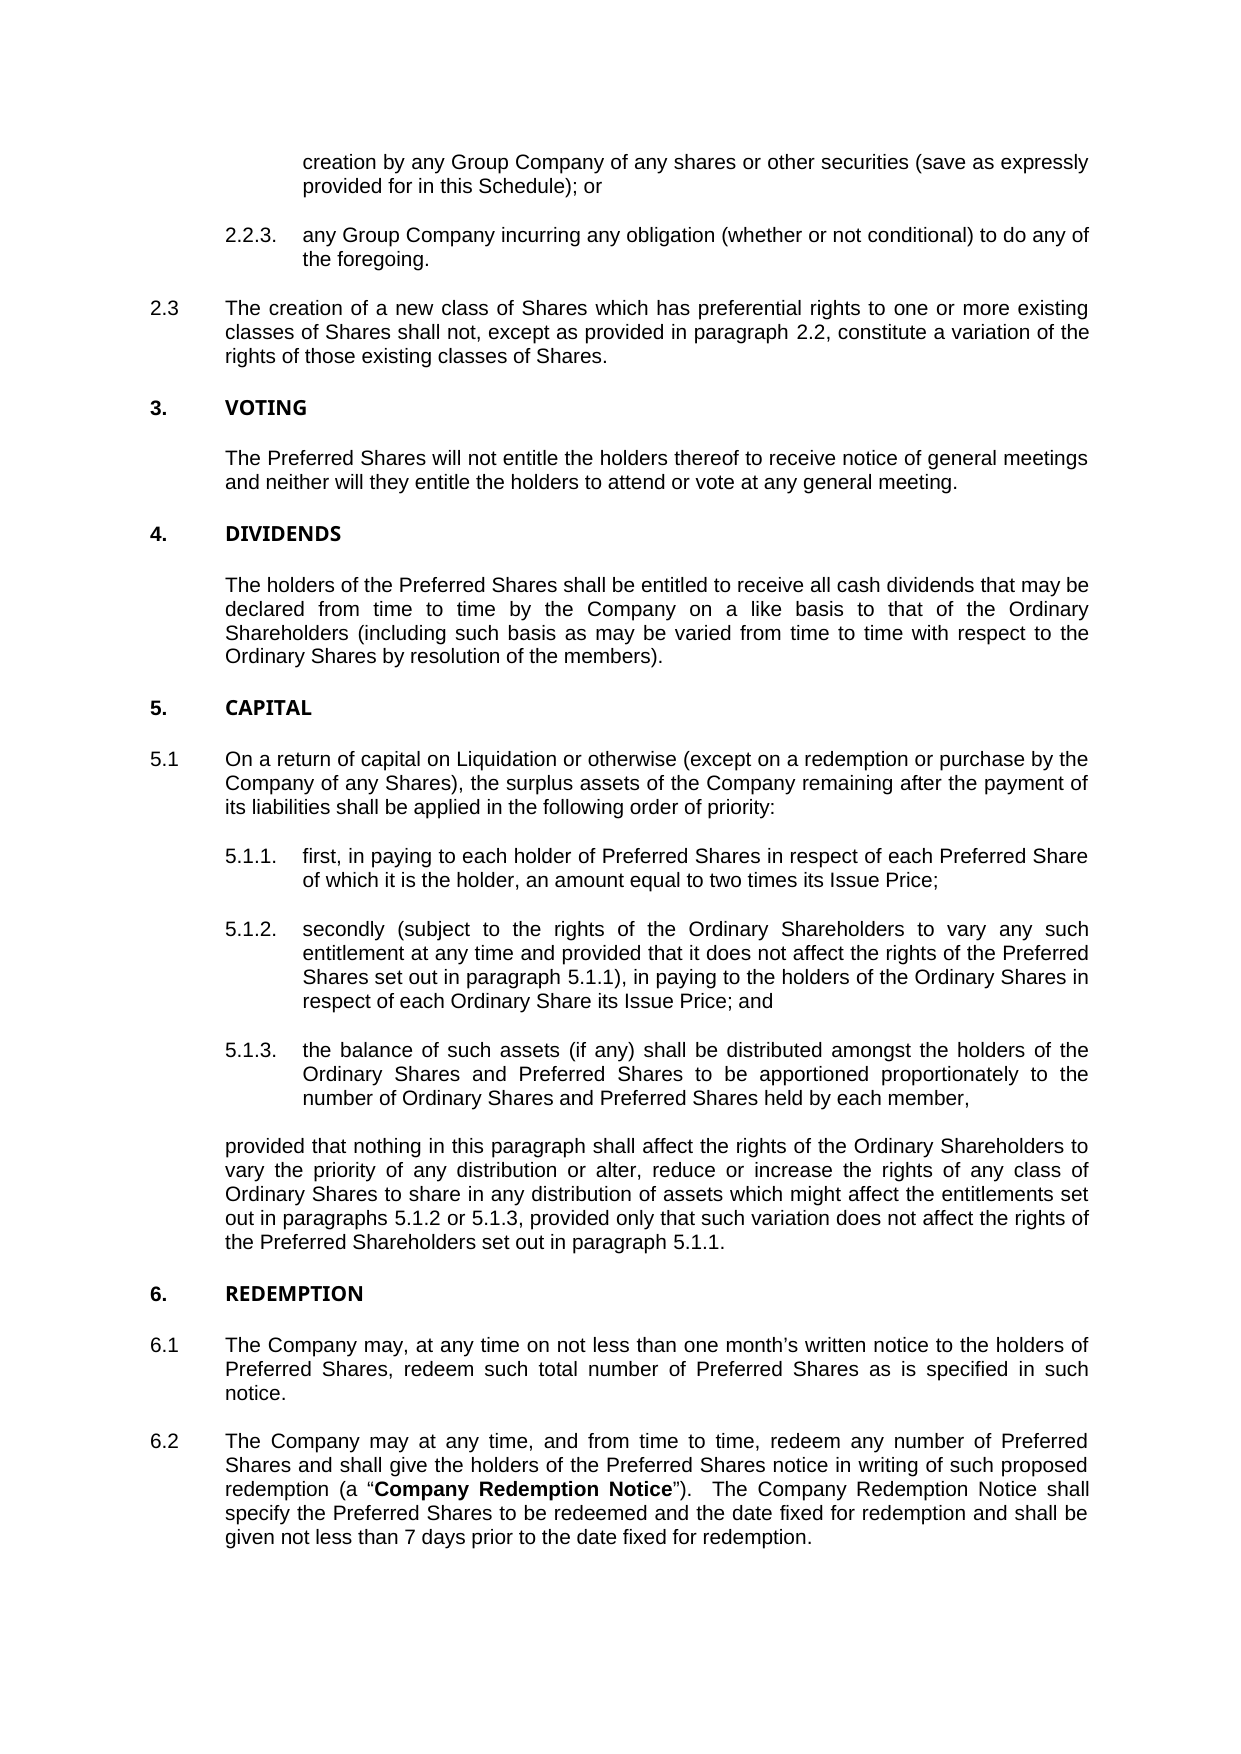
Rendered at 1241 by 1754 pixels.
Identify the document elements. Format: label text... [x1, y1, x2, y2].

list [225, 150, 1090, 198]
list the balance of such assets (if any) shall be distributed amongst the holders of the Ordinary Shares and Preferred Shares to be apportioned proportionately to the number of Ordinary Shares and Preferred Shares held by each member, [225, 1037, 1090, 1109]
text provided that nothing in this paragraph shall affect the rights of the Ordinary Shareholders to vary the priority of any distribution or alter, reduce or increase the rights of any class of Ordinary Shares to share in any distribution of assets which might affect the entitlements set out in paragraphs 5.1.2 or 5.1.3, provided only that such variation does not affect the rights of the Preferred Shareholders set out in paragraph 5.1.1. [225, 1134, 1090, 1254]
subtitle Redemption [150, 1279, 1090, 1307]
list The creation of a new class of Shares which has preferential rights to one or more existing classes of Shares shall not, except as provided in paragraph , constitute a variation of the rights of those existing classes of Shares. [150, 296, 1090, 368]
list The holders of the Preferred Shares shall be entitled to receive all cash dividends that may be declared from time to time by the Company on a like basis to that of the Ordinary Shareholders (including such basis as may be varied from time to time with respect to the Ordinary Shares by resolution of the members). [225, 572, 1090, 668]
list The Company may, at any time on not less than one month’s written notice to the holders of Preferred Shares, redeem such total number of Preferred Shares as is specified in such notice. [150, 1332, 1090, 1404]
subtitle Dividends [150, 519, 1090, 547]
subtitle Capital [150, 693, 1090, 722]
list The Company may at any time, and from time to time, redeem any number of Preferred Shares and shall give the holders of the Preferred Shares notice in writing of such proposed redemption (a “Company Redemption Notice”). The Company Redemption Notice shall specify the Preferred Shares to be redeemed and the date fixed for redemption and shall be given not less than 7 days prior to the date fixed for redemption. [150, 1429, 1090, 1549]
list The Preferred Shares will not entitle the holders thereof to receive notice of general meetings and neither will they entitle the holders to attend or vote at any general meeting. [225, 446, 1090, 494]
list any Group Company incurring any obligation (whether or not conditional) to do any of the foregoing. [225, 223, 1090, 271]
list secondly (subject to the rights of the Ordinary Shareholders to vary any such entitlement at any time and provided that it does not affect the rights of the Preferred Shares set out in paragraph 5.1.1), in paying to the holders of the Ordinary Shares in respect of each Ordinary Share its Issue Price; and [225, 917, 1090, 1012]
list On a return of capital on Liquidation or otherwise (except on a redemption or purchase by the Company of any Shares), the surplus assets of the Company remaining after the payment of its liabilities shall be applied in the following order of priority: [150, 747, 1090, 819]
list first, in paying to each holder of Preferred Shares in respect of each Preferred Share of which it is the holder, an amount equal to two times its Issue Price; [225, 844, 1090, 892]
subtitle Voting [150, 393, 1090, 421]
